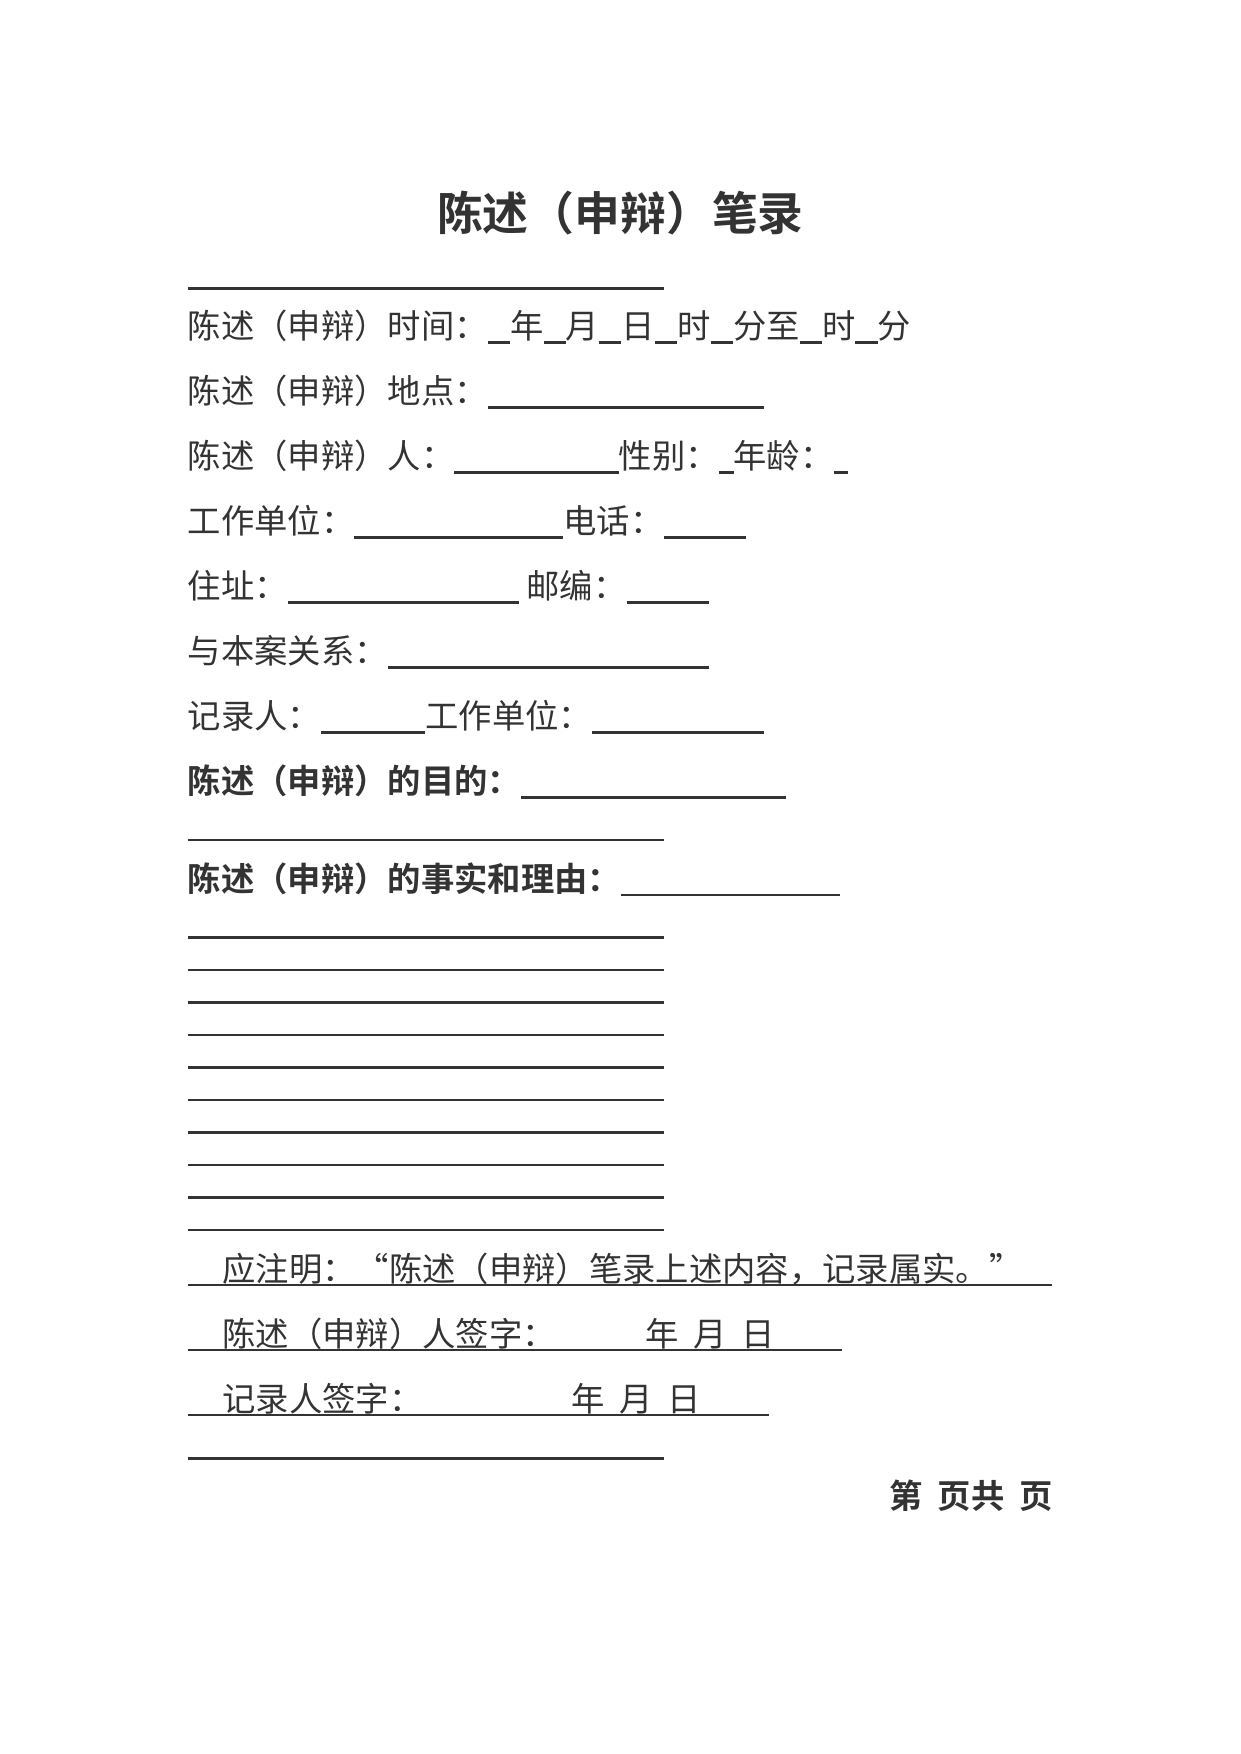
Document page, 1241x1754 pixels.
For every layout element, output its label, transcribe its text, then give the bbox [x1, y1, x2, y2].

text 陈述（申辩）人： 性别： 年龄： [187, 422, 1053, 487]
text 陈述（申辩）地点： [187, 357, 1053, 422]
text 工作单位： 电话： [187, 487, 1053, 552]
text 陈述（申辩）时间： 年 月 日 时 分至 时 分 [187, 292, 1053, 357]
text 第 页共 页 [187, 1462, 1053, 1527]
text 记录人签字： 年 月 日 [187, 1364, 1053, 1429]
text 陈述（申辩）的目的： [187, 747, 1053, 812]
text 应注明：“陈述（申辩）笔录上述内容，记录属实。” [187, 1234, 1053, 1299]
text 与本案关系： [187, 617, 1053, 682]
text 记录人： 工作单位： [187, 682, 1053, 747]
text 陈述（申辩）的事实和理由： [187, 844, 1053, 909]
text 陈述（申辩）人签字： 年 月 日 [187, 1299, 1053, 1364]
text 住址： 邮编： [187, 552, 1053, 617]
text 陈述（申辩）笔录 [187, 162, 1053, 259]
